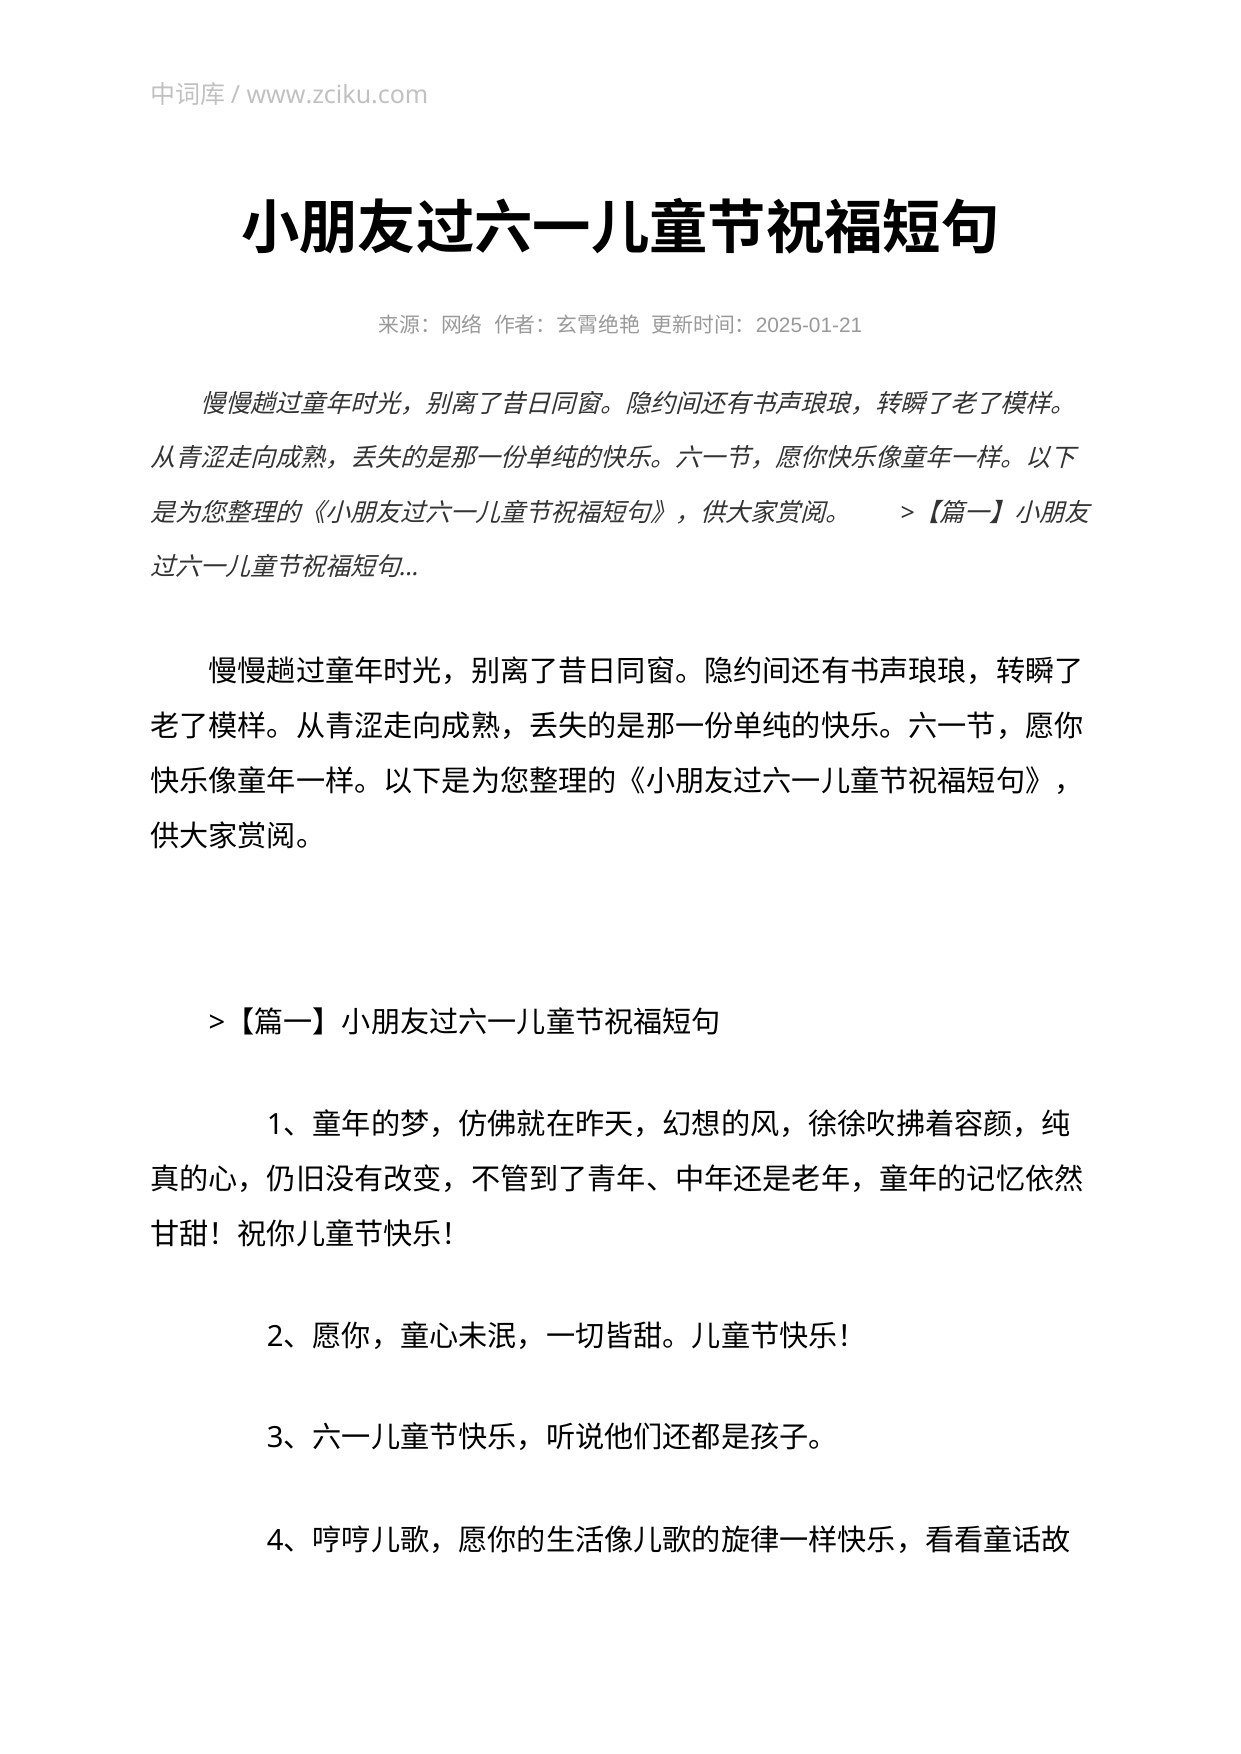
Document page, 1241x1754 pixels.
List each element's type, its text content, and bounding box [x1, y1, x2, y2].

text 2、愿你，童心未泯，一切皆甜。儿童节快乐！ [150, 1312, 1090, 1354]
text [150, 1516, 1090, 1558]
text 来源：网络 作者：玄霄绝艳 更新时间：2025-01-21 [150, 313, 1090, 337]
text 慢慢趟过童年时光，别离了昔日同窗。隐约间还有书声琅琅，转瞬了老了模样。从青涩走向成熟，丢失的是那一份单纯的快乐。六一节，愿你快乐像童年一样。以下是为您整理的《小朋友过六一儿童节祝福短句》，供大家赏阅。 [150, 648, 1090, 855]
text >【篇一】小朋友过六一儿童节祝福短句 [150, 998, 1090, 1041]
text 慢慢趟过童年时光，别离了昔日同窗。隐约间还有书声琅琅，转瞬了老了模样。从青涩走向成熟，丢失的是那一份单纯的快乐。六一节，愿你快乐像童年一样。以下是为您整理的《小朋友过六一儿童节祝福短句》，供大家赏阅。 >【篇一】小朋友过六一儿童节祝福短句... [150, 383, 1090, 583]
subtitle 小朋友过六一儿童节祝福短句 [150, 181, 1090, 266]
text 3、六一儿童节快乐，听说他们还都是孩子。 [150, 1414, 1090, 1456]
text 1、童年的梦，仿佛就在昨天，幻想的风，徐徐吹拂着容颜，纯真的心，仍旧没有改变，不管到了青年、中年还是老年，童年的记忆依然甘甜！祝你儿童节快乐！ [150, 1100, 1090, 1253]
